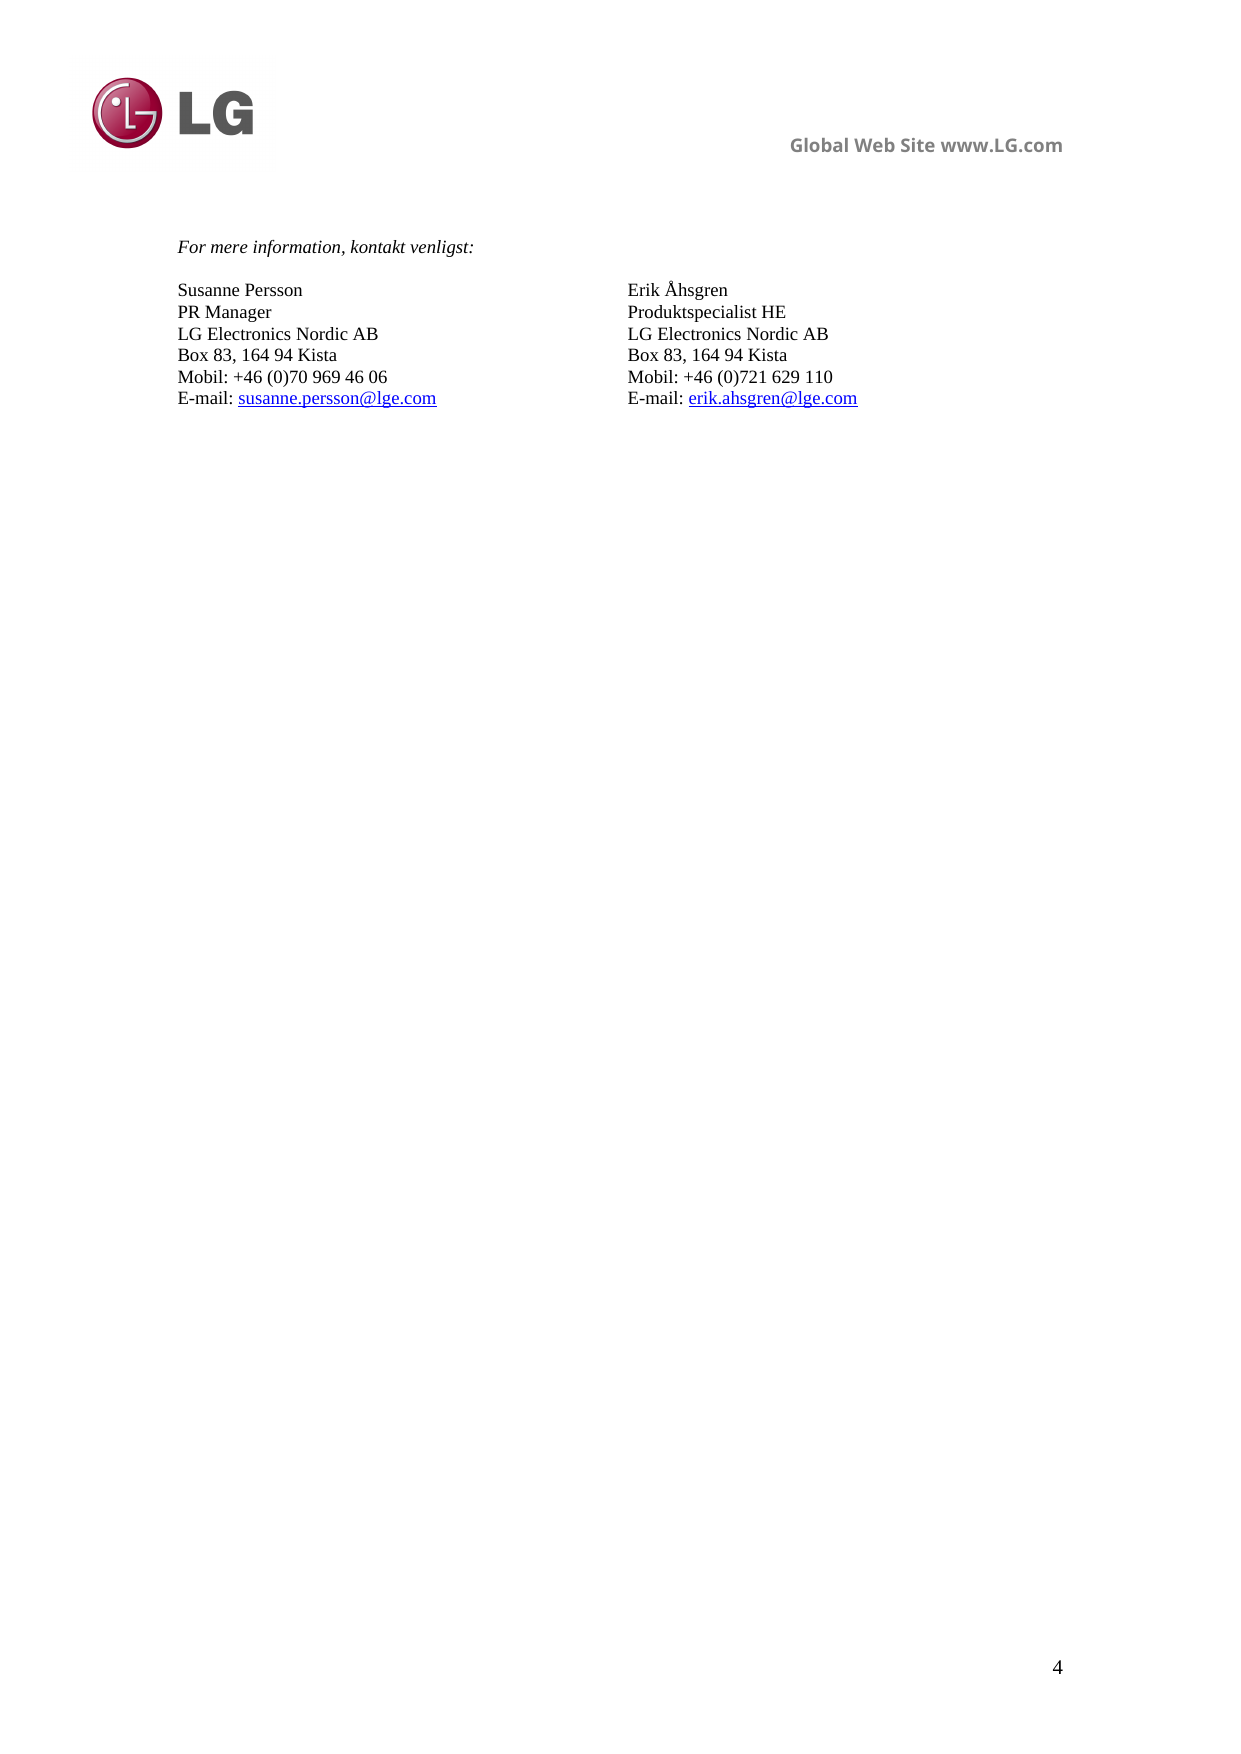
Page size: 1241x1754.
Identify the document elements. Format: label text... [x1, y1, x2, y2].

text For mere information, kontakt venligst: [177, 236, 1063, 258]
table_header Susanne Persson PR Manager LG Electronics Nordic AB Box 83, 164 94 Kista Mobil: +46 (0)70 969 46 06 E-mail: susanne.persson@lge.com [166, 279, 616, 430]
table_header Erik Åhsgren Produktspecialist HE LG Electronics Nordic AB Box 83, 164 94 Kista Mobil: +46 (0)721 629 110 E-mail: erik.ahsgren@lge.com [616, 279, 1066, 430]
picture [69, 55, 276, 172]
